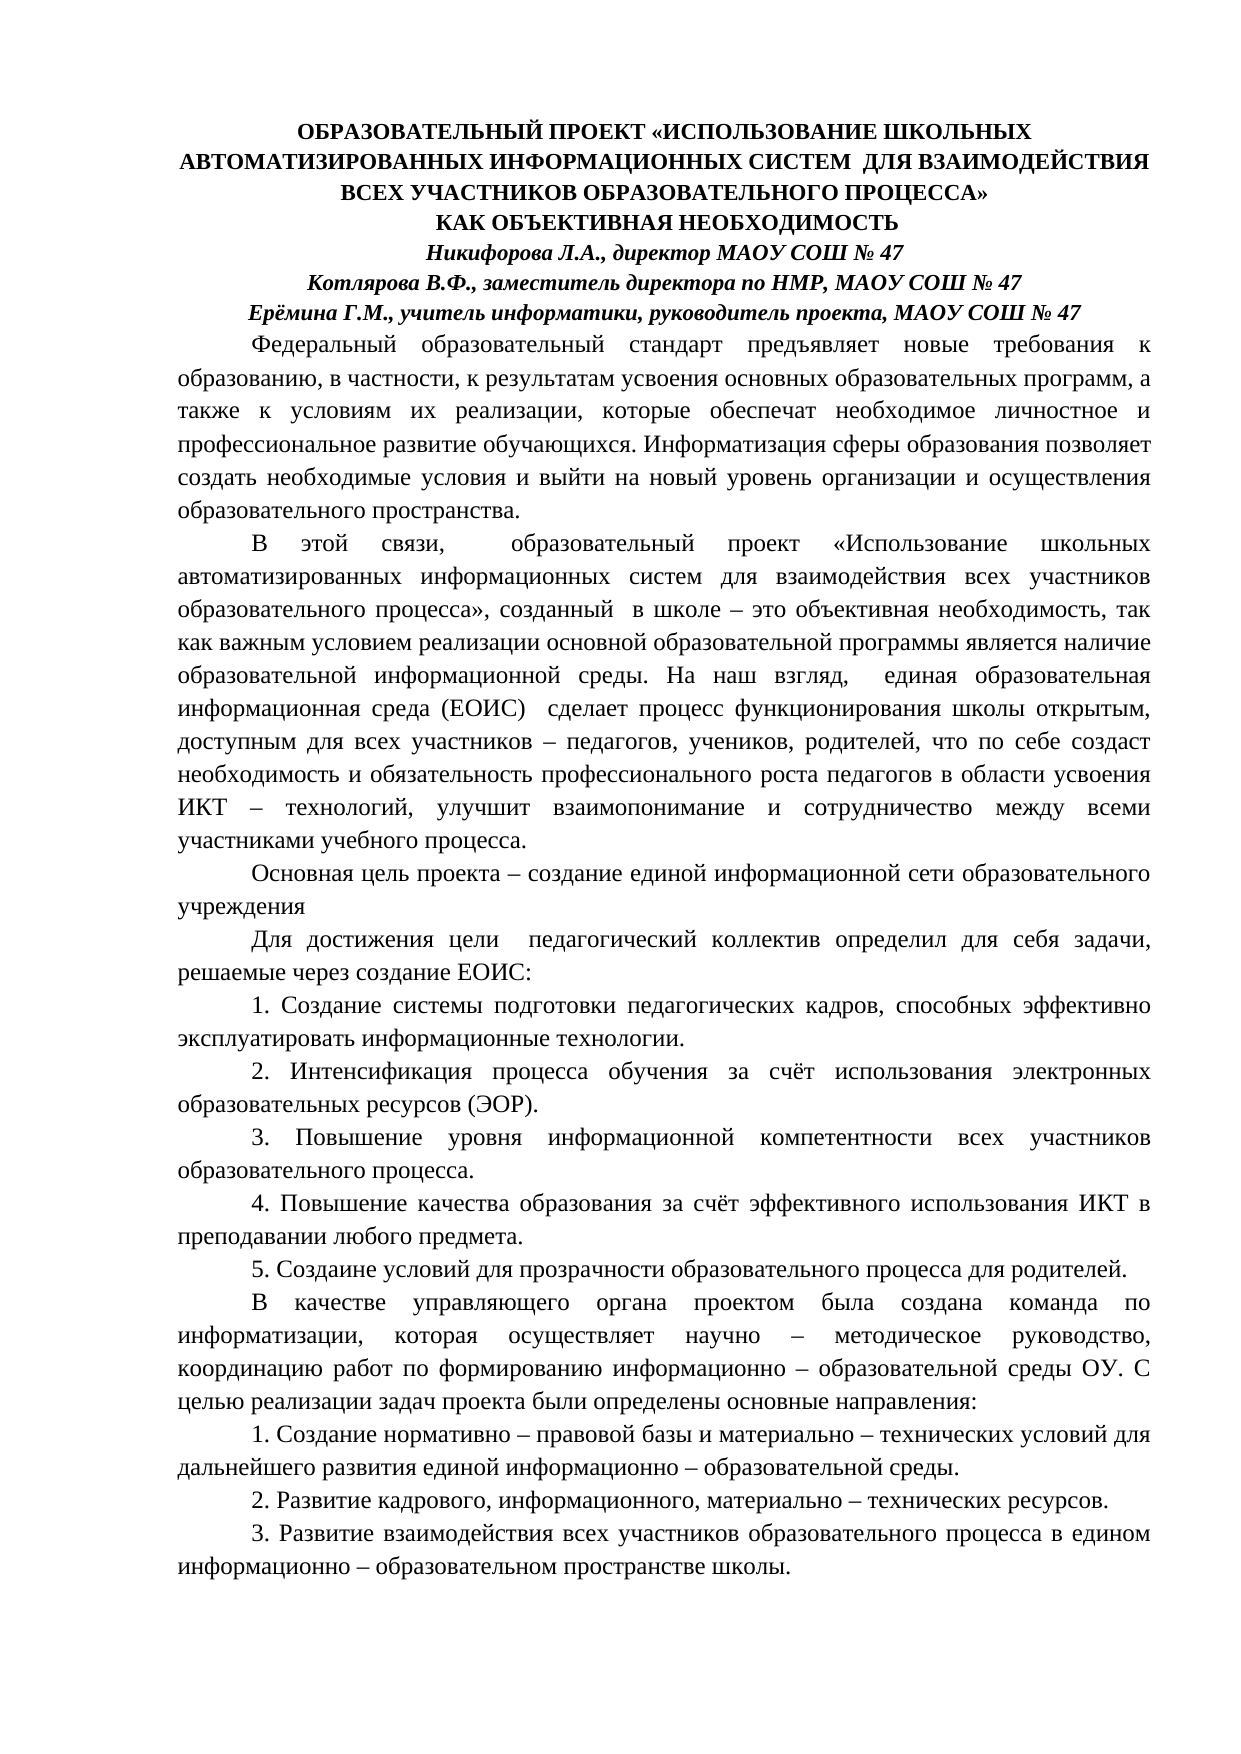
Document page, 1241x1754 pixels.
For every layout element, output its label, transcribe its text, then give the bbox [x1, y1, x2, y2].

text В этой связи, образовательный проект «Использование школьных автоматизированных информационных систем для взаимодействия всех участников образовательного процесса», созданный в школе – это объективная необходимость, так как важным условием реализации основной образовательной программы является наличие образовательной информационной среды. На наш взгляд, единая образовательная информационная среда (ЕОИС) сделает процесс функционирования школы открытым, доступным для всех участников – педагогов, учеников, родителей, что по себе создаст необходимость и обязательность профессионального роста педагогов в области усвоения ИКТ – технологий, улучшит взаимопонимание и сотрудничество между всеми участниками учебного процесса. [177, 528, 1152, 854]
text Для достижения цели педагогический коллектив определил для себя задачи, решаемые через создание ЕОИС: [177, 924, 1152, 986]
text 3. Повышение уровня информационной компетентности всех участников образовательного процесса. [177, 1122, 1152, 1184]
text Основная цель проекта – создание единой информационной сети образовательного учреждения [177, 858, 1152, 920]
text Ерёмина Г.М., учитель информатики, руководитель проекта, МАОУ СОШ № 47 [177, 299, 1152, 326]
text Федеральный образовательный стандарт предъявляет новые требования к образованию, в частности, к результатам усвоения основных образовательных программ, а также к условиям их реализации, которые обеспечат необходимое личностное и профессиональное развитие обучающихся. Информатизация сферы образования позволяет создать необходимые условия и выйти на новый уровень организации и осуществления образовательного пространства. [177, 329, 1152, 523]
text 1. Создание нормативно – правовой базы и материально – технических условий для дальнейшего развития единой информационно – образовательной среды. [177, 1419, 1152, 1481]
text 2. Развитие кадрового, информационного, материально – технических ресурсов. [177, 1485, 1152, 1514]
text 3. Развитие взаимодействия всех участников образовательного процесса в едином информационно – образовательном пространстве школы. [177, 1518, 1152, 1580]
text В качестве управляющего органа проектом была создана команда по информатизации, которая осуществляет научно – методическое руководство, координацию работ по формированию информационно – образовательной среды ОУ. С целью реализации задач проекта были определены основные направления: [177, 1287, 1152, 1415]
text 4. Повышение качества образования за счёт эффективного использования ИКТ в преподавании любого предмета. [177, 1188, 1152, 1250]
text 5. Создаине условий для прозрачности образовательного процесса для родителей. [177, 1254, 1152, 1283]
text Никифорова Л.А., директор МАОУ СОШ № 47 [177, 239, 1152, 265]
text ОБРАЗОВАТЕЛЬНЫЙ ПРОЕКТ «ИСПОЛЬЗОВАНИЕ ШКОЛЬНЫХ АВТОМАТИЗИРОВАННЫХ ИНФОРМАЦИОННЫХ СИСТЕМ ДЛЯ ВЗАИМОДЕЙСТВИЯ ВСЕХ УЧАСТНИКОВ ОБРАЗОВАТЕЛЬНОГО ПРОЦЕССА» [177, 118, 1152, 205]
text 2. Интенсификация процесса обучения за счёт использования электронных образовательных ресурсов (ЭОР). [177, 1056, 1152, 1118]
text Котлярова В.Ф., заместитель директора по НМР, МАОУ СОШ № 47 [177, 269, 1152, 296]
text КАК ОБЪЕКТИВНАЯ НЕОБХОДИМОСТЬ [177, 209, 1152, 235]
text 1. Создание системы подготовки педагогических кадров, способных эффективно эксплуатировать информационные технологии. [177, 990, 1152, 1052]
